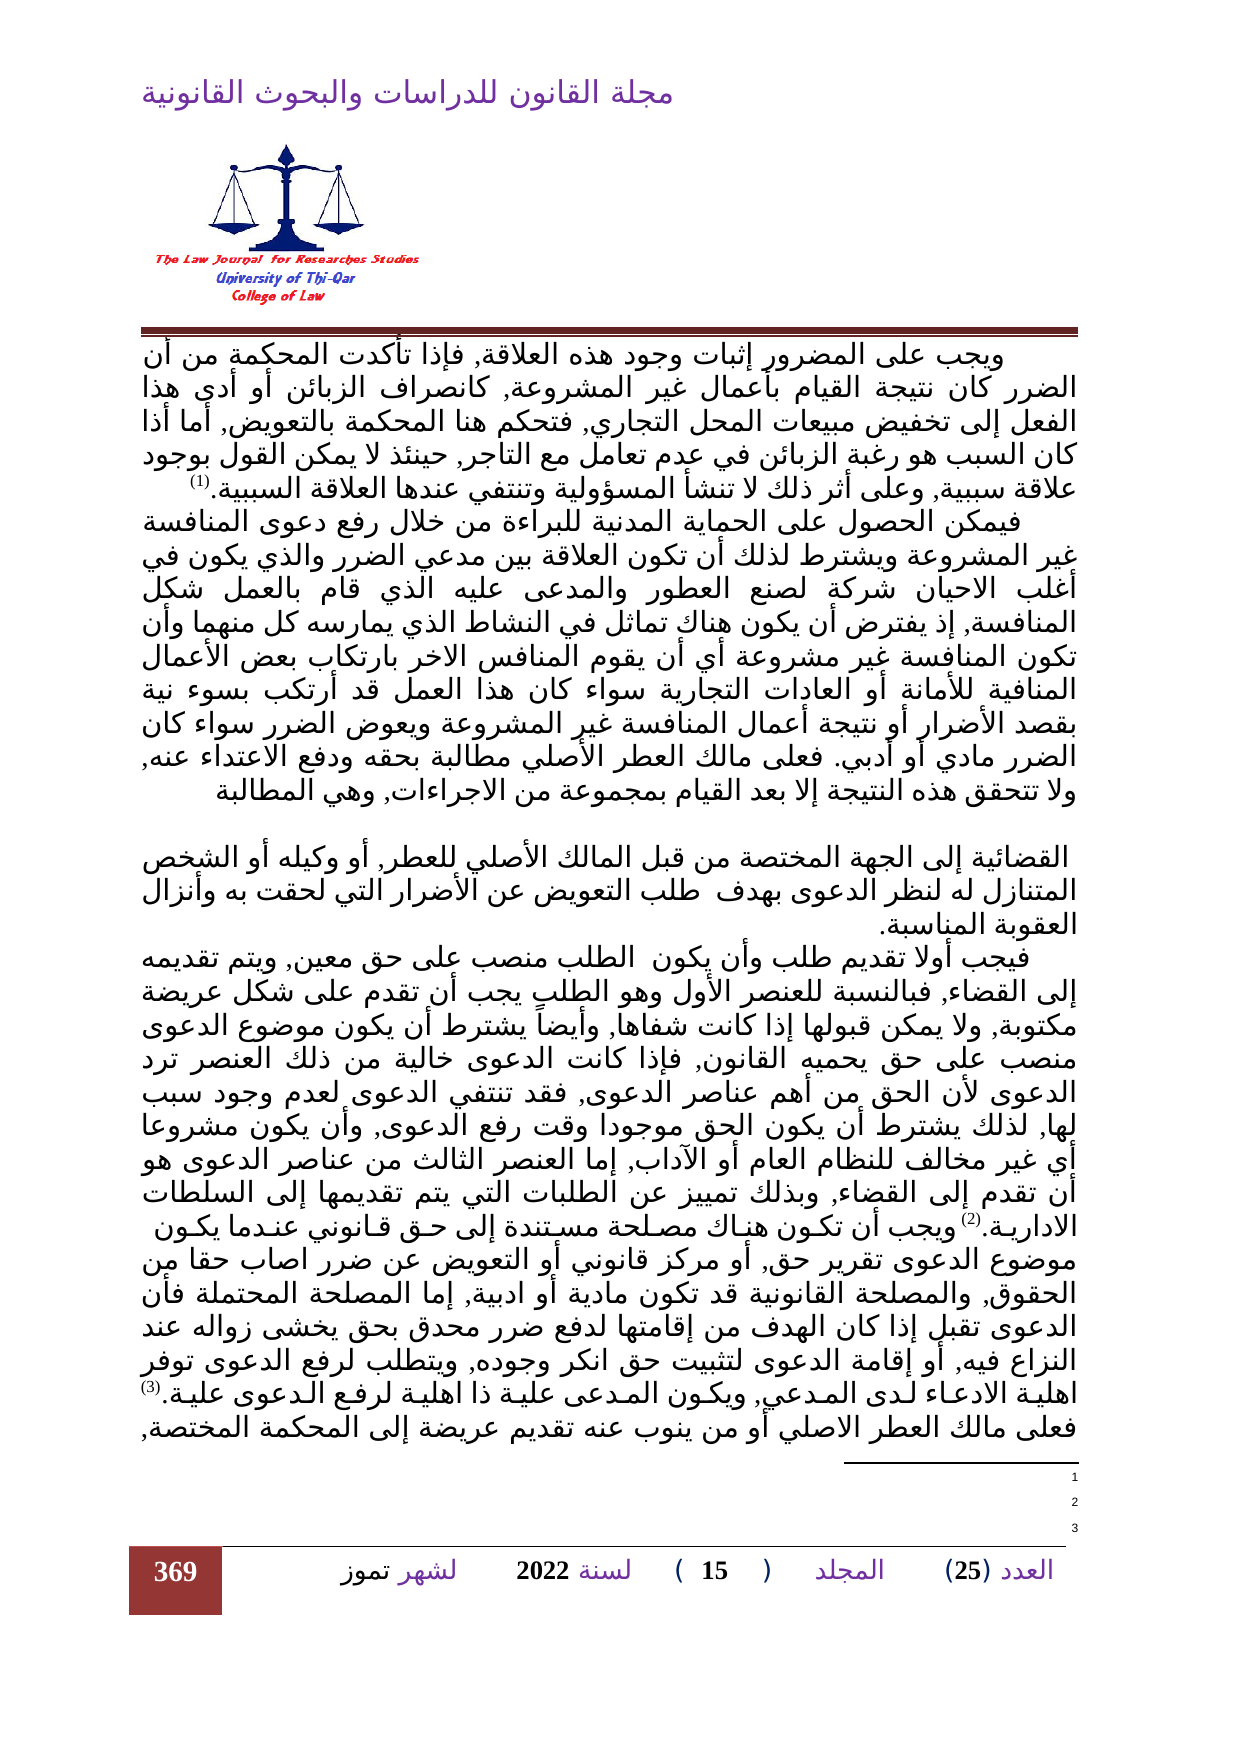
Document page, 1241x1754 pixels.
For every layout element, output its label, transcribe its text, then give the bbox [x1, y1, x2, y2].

picture [140, 136, 427, 314]
text فيمكن الحصول على الحماية المدنية للبراءة من خلال رفع دعوى المنافسة غير المشروعة ويشترط لذلك أن تكون العلاقة بين مدعي الضرر والذي يكون في أغلب الاحيان شركة لصنع العطور والمدعى عليه الذي قام بالعمل شكل المنافسة, إذ يفترض أن يكون هناك تماثل في النشاط الذي يمارسه كل منهما وأن تكون المنافسة غير مشروعة أي أن يقوم المنافس الاخر بارتكاب بعض الأعمال المنافية للأمانة أو العادات التجارية سواء كان هذا العمل قد أرتكب بسوء نية بقصد الأضرار أو نتيجة أعمال المنافسة غير المشروعة ويعوض الضرر سواء كان الضرر مادي أو أدبي. فعلى مالك العطر الأصلي مطالبة بحقه ودفع الاعتداء عنه, ولا تتحقق هذه النتيجة إلا بعد القيام بمجموعة من الاجراءات, وهي المطالبة [141, 504, 1078, 806]
text القضائية إلى الجهة المختصة من قبل المالك الأصلي للعطر, أو وكيله أو الشخص المتنازل له لنظر الدعوى بهدف طلب التعويض عن الأضرار التي لحقت به وأنزال العقوبة المناسبة. [141, 840, 1078, 941]
text ويجب على المضرور إثبات وجود هذه العلاقة, فإذا تأكدت المحكمة من أن الضرر كان نتيجة القيام بأعمال غير المشروعة, كانصراف الزبائن أو أدى هذا الفعل إلى تخفيض مبيعات المحل التجاري, فتحكم هنا المحكمة بالتعويض, أما أذا كان السبب هو رغبة الزبائن في عدم تعامل مع التاجر, حينئذ لا يمكن القول بوجود علاقة سببية, وعلى أثر ذلك لا تنشأ المسؤولية وتنتفي عندها العلاقة السببية.() [141, 337, 1078, 504]
